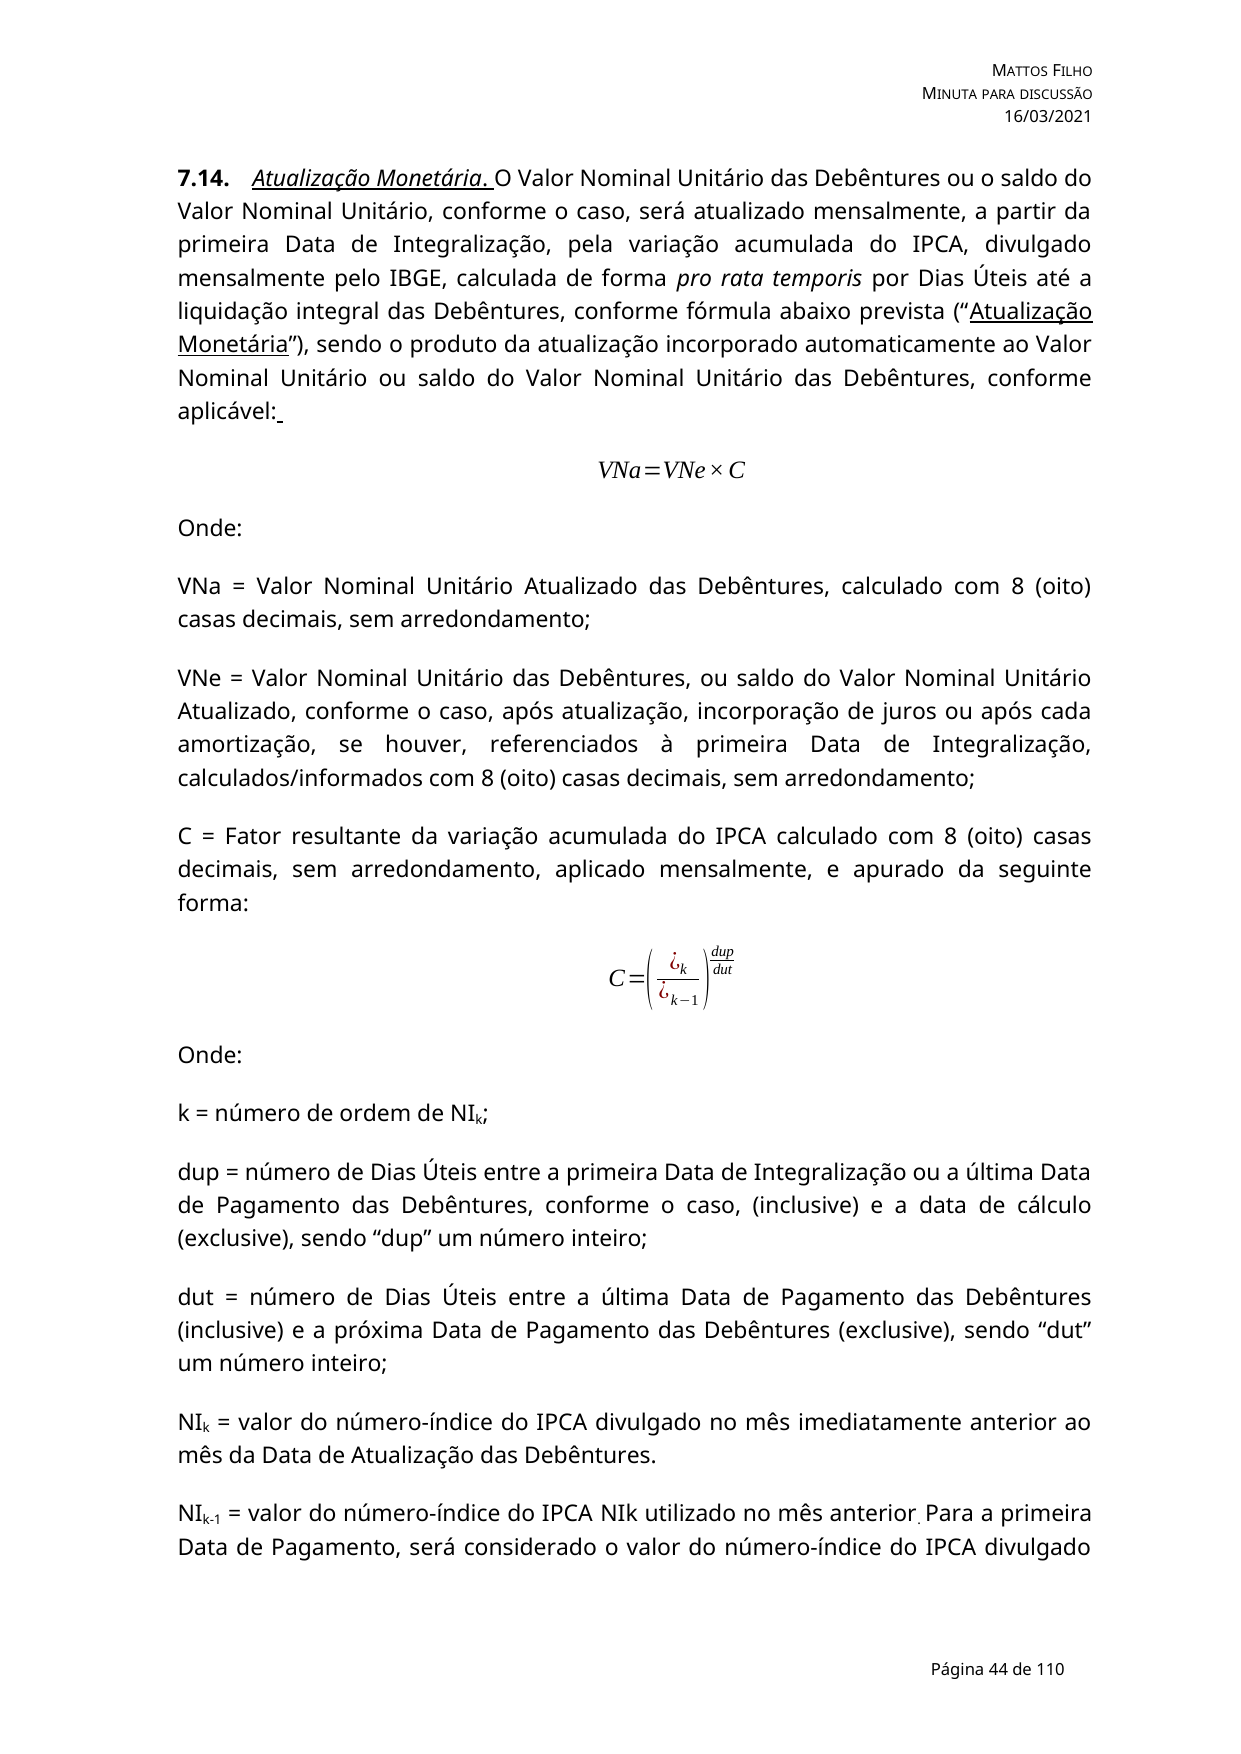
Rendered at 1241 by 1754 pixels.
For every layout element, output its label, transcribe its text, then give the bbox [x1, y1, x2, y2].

list Onde: [177, 509, 1092, 543]
list dup = número de Dias Úteis entre a primeira Data de Integralização ou a última Data de Pagamento das Debêntures, conforme o caso, (inclusive) e a data de cálculo (exclusive), sendo “dup” um número inteiro; [177, 1153, 1092, 1253]
list k = número de ordem de NIk; [177, 1095, 1092, 1128]
list C = Fator resultante da variação acumulada do IPCA calculado com 8 (oito) casas decimais, sem arredondamento, aplicado mensalmente, e apurado da seguinte forma: [177, 818, 1092, 918]
list VNa = Valor Nominal Unitário Atualizado das Debêntures, calculado com 8 (oito) casas decimais, sem arredondamento; [177, 568, 1092, 634]
list dut = número de Dias Úteis entre a última Data de Pagamento das Debêntures (inclusive) e a próxima Data de Pagamento das Debêntures (exclusive), sendo “dut” um número inteiro; [177, 1278, 1092, 1378]
subtitle Atualização Monetária. O Valor Nominal Unitário das Debêntures ou o saldo do Valor Nominal Unitário, conforme o caso, será atualizado mensalmente, a partir da primeira Data de Integralização, pela variação acumulada do IPCA, divulgado mensalmente pelo IBGE, calculada de forma pro rata temporis por Dias Úteis até a liquidação integral das Debêntures, conforme fórmula abaixo prevista (“Atualização Monetária”), sendo o produto da atualização incorporado automaticamente ao Valor Nominal Unitário ou saldo do Valor Nominal Unitário das Debêntures, conforme aplicável: [177, 159, 1092, 426]
list NIk = valor do número-índice do IPCA divulgado no mês imediatamente anterior ao mês da Data de Atualização das Debêntures. [177, 1403, 1092, 1470]
list VNe = Valor Nominal Unitário das Debêntures, ou saldo do Valor Nominal Unitário Atualizado, conforme o caso, após atualização, incorporação de juros ou após cada amortização, se houver, referenciados à primeira Data de Integralização, calculados/informados com 8 (oito) casas decimais, sem arredondamento; [177, 659, 1092, 793]
list Onde: [177, 1037, 1092, 1070]
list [177, 1495, 1092, 1562]
